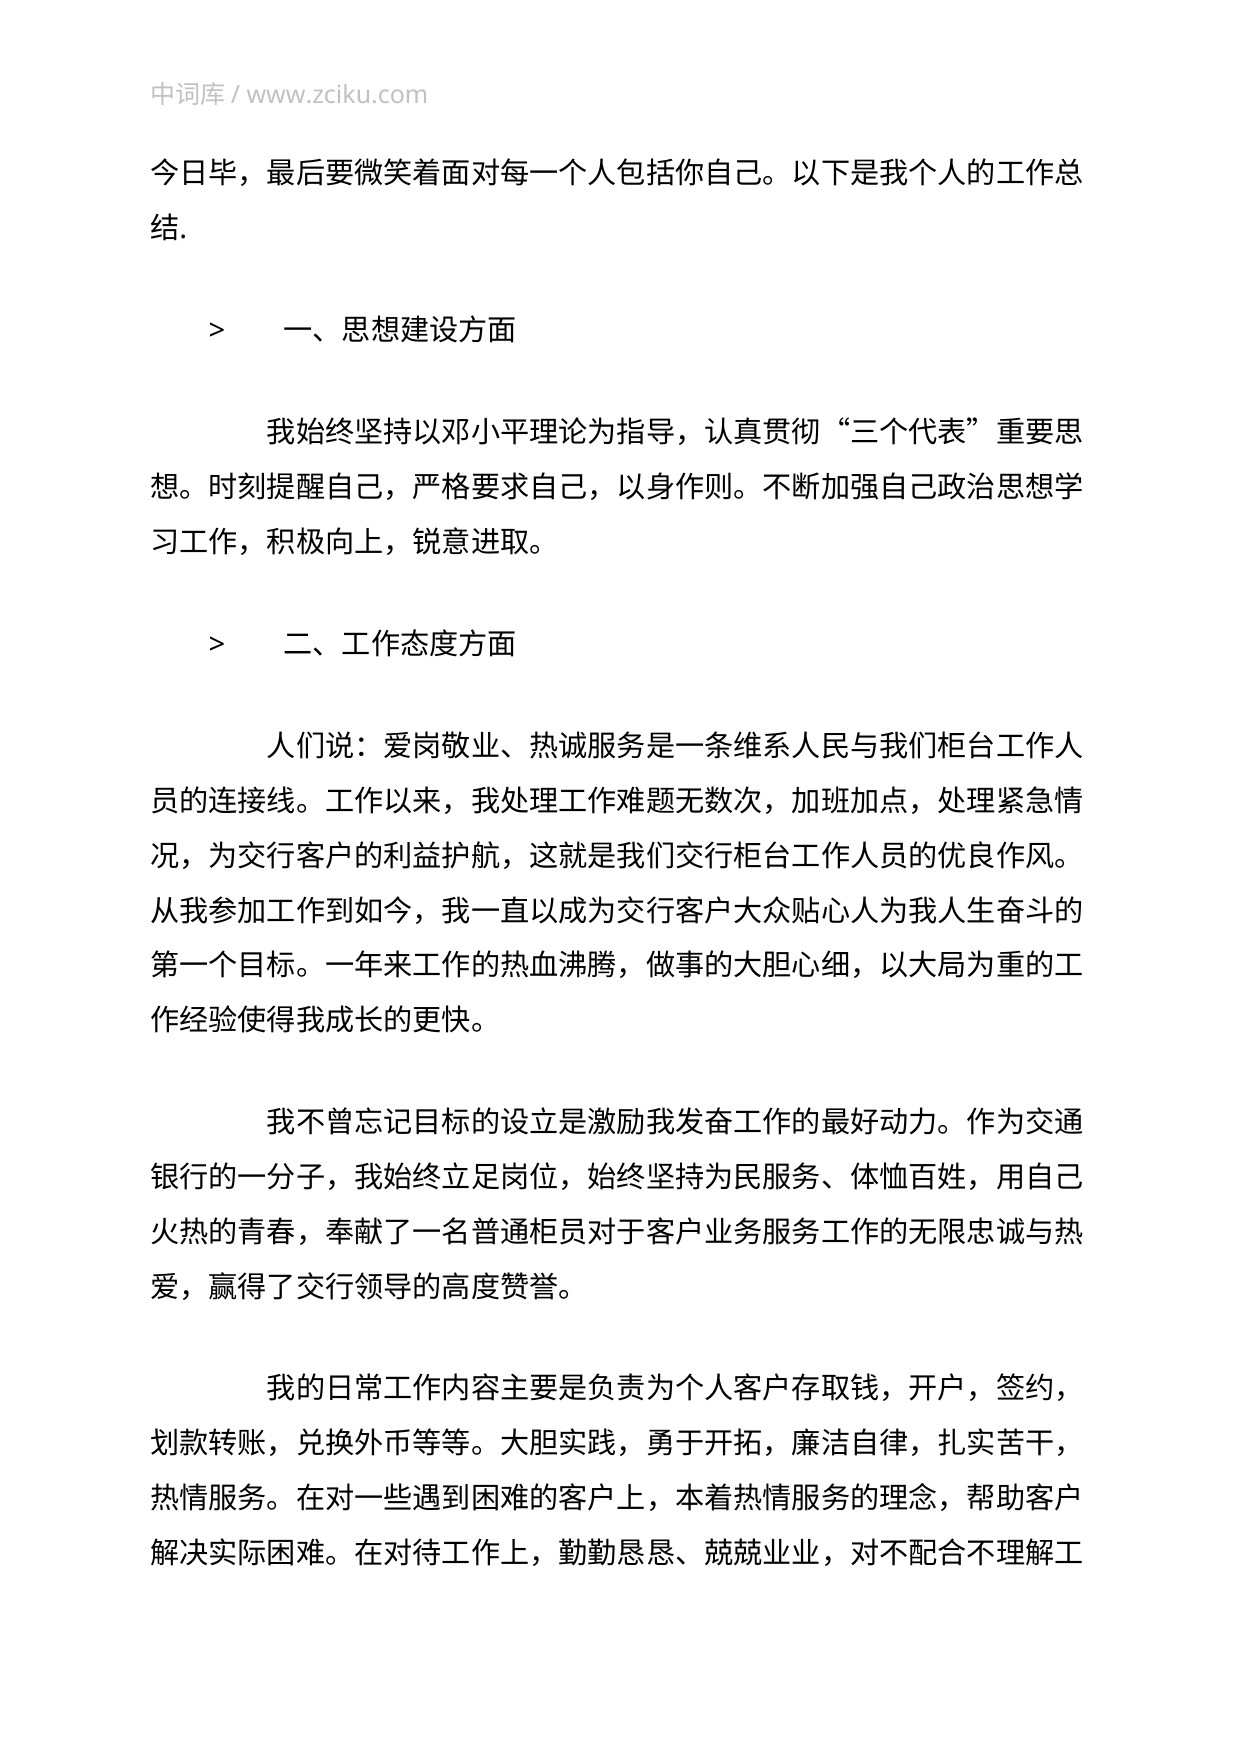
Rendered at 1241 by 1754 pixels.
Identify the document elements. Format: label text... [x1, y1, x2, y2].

text 我始终坚持以邓小平理论为指导，认真贯彻“三个代表”重要思想。时刻提醒自己，严格要求自己，以身作则。不断加强自己政治思想学习工作，积极向上，锐意进取。 [150, 409, 1090, 561]
text 人们说：爱岗敬业、热诚服务是一条维系人民与我们柜台工作人员的连接线。工作以来，我处理工作难题无数次，加班加点，处理紧急情况，为交行客户的利益护航，这就是我们交行柜台工作人员的优良作风。从我参加工作到如今，我一直以成为交行客户大众贴心人为我人生奋斗的第一个目标。一年来工作的热血沸腾，做事的大胆心细，以大局为重的工作经验使得我成长的更快。 [150, 722, 1090, 1039]
text > 一、思想建设方面 [150, 307, 1090, 349]
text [150, 150, 1090, 247]
text > 二、工作态度方面 [150, 620, 1090, 663]
text 我不曾忘记目标的设立是激励我发奋工作的最好动力。作为交通银行的一分子，我始终立足岗位，始终坚持为民服务、体恤百姓，用自己火热的青春，奉献了一名普通柜员对于客户业务服务工作的无限忠诚与热爱，赢得了交行领导的高度赞誉。 [150, 1099, 1090, 1306]
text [150, 1365, 1090, 1572]
